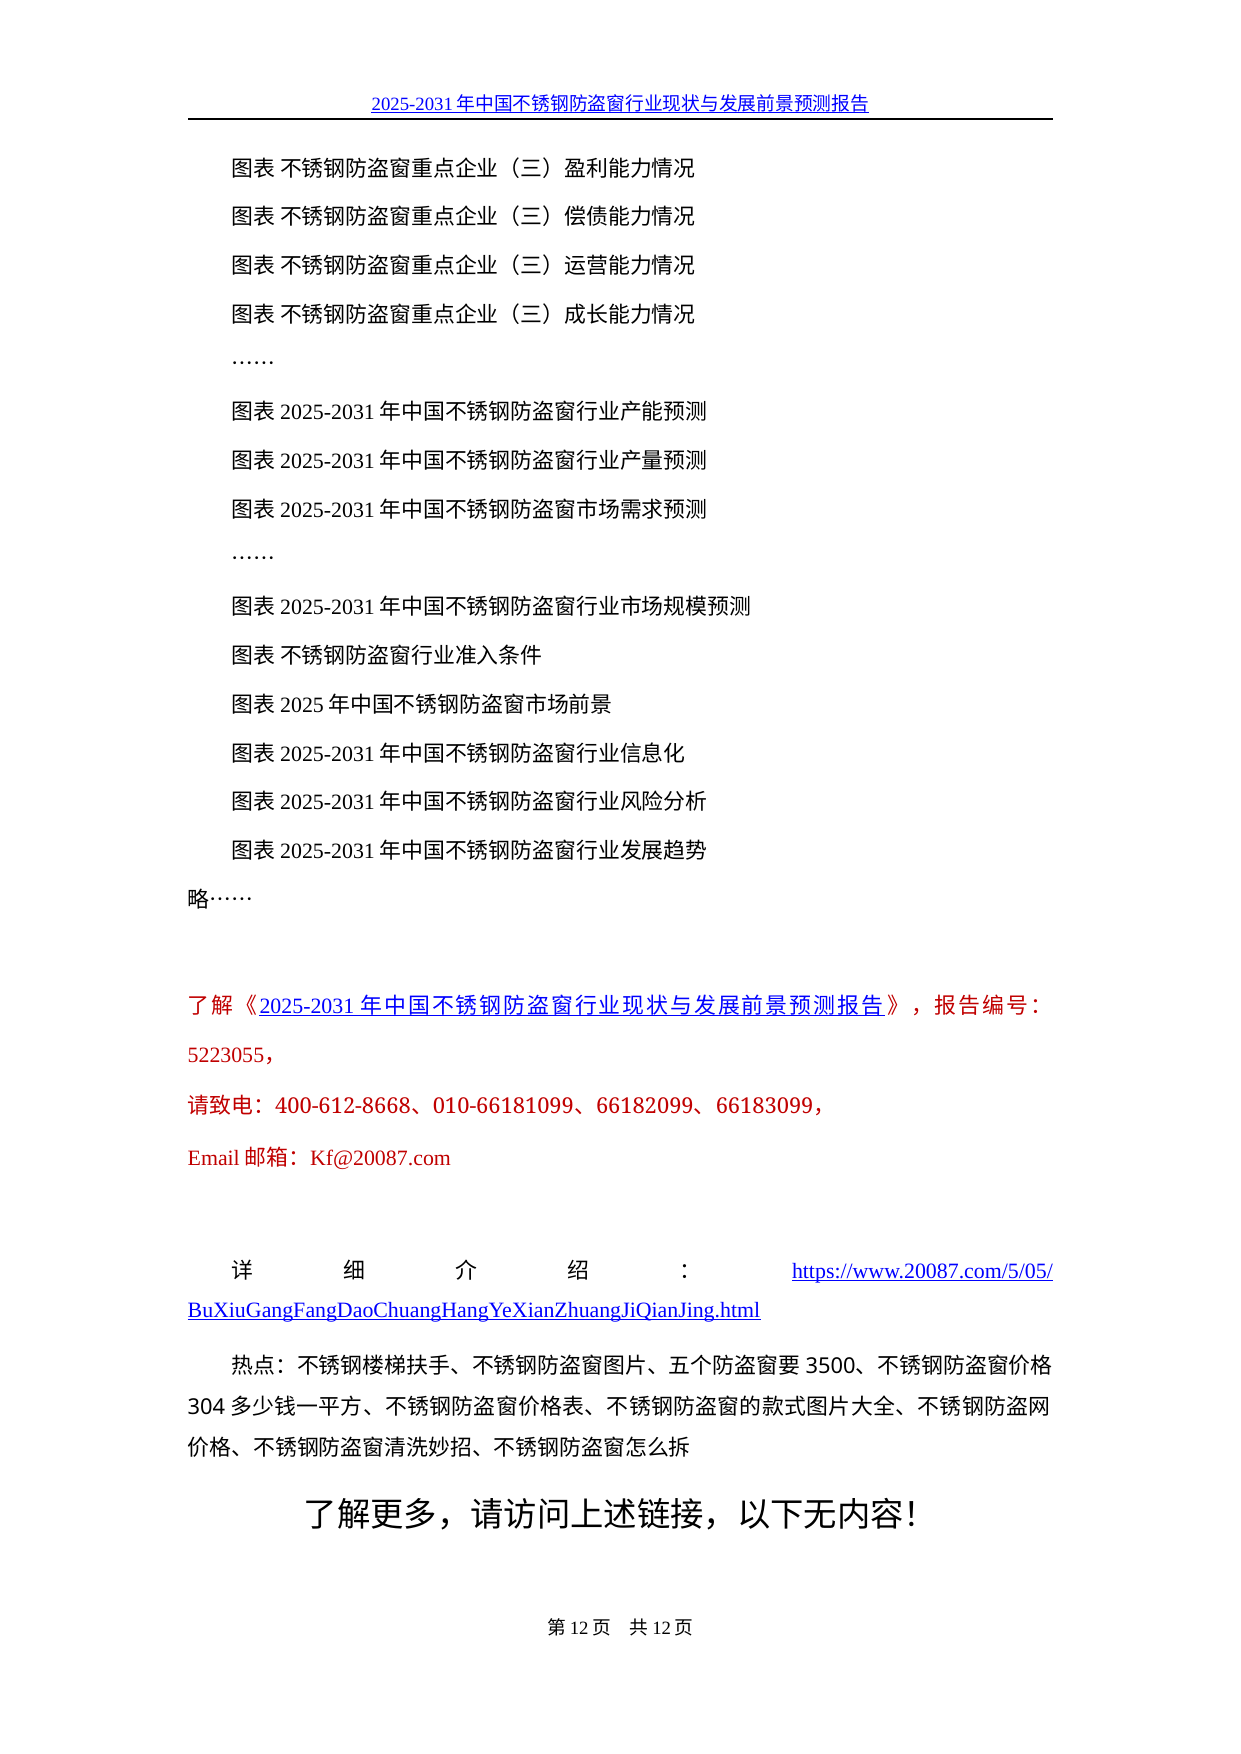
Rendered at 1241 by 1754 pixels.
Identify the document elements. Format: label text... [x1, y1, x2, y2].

title 了解更多，请访问上述链接，以下无内容！ [187, 1479, 1053, 1544]
text 详细介绍：https://www.20087.com/5/05/BuXiuGangFangDaoChuangHangYeXianZhuangJiQianJing.html [187, 1253, 1053, 1326]
text 请致电：400-612-8668、010-66181099、66182099、66183099， [187, 1088, 1053, 1121]
text 热点：不锈钢楼梯扶手、不锈钢防盗窗图片、五个防盗窗要3500、不锈钢防盗窗价格304多少钱一平方、不锈钢防盗窗价格表、不锈钢防盗窗的款式图片大全、不锈钢防盗网价格、不锈钢防盗窗清洗妙招、不锈钢防盗窗怎么拆 [187, 1348, 1053, 1462]
text 了解《2025-2031年中国不锈钢防盗窗行业现状与发展前景预测报告》，报告编号：5223055， [187, 988, 1053, 1069]
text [187, 150, 1053, 914]
text Email邮箱：Kf@20087.com [187, 1140, 1053, 1172]
